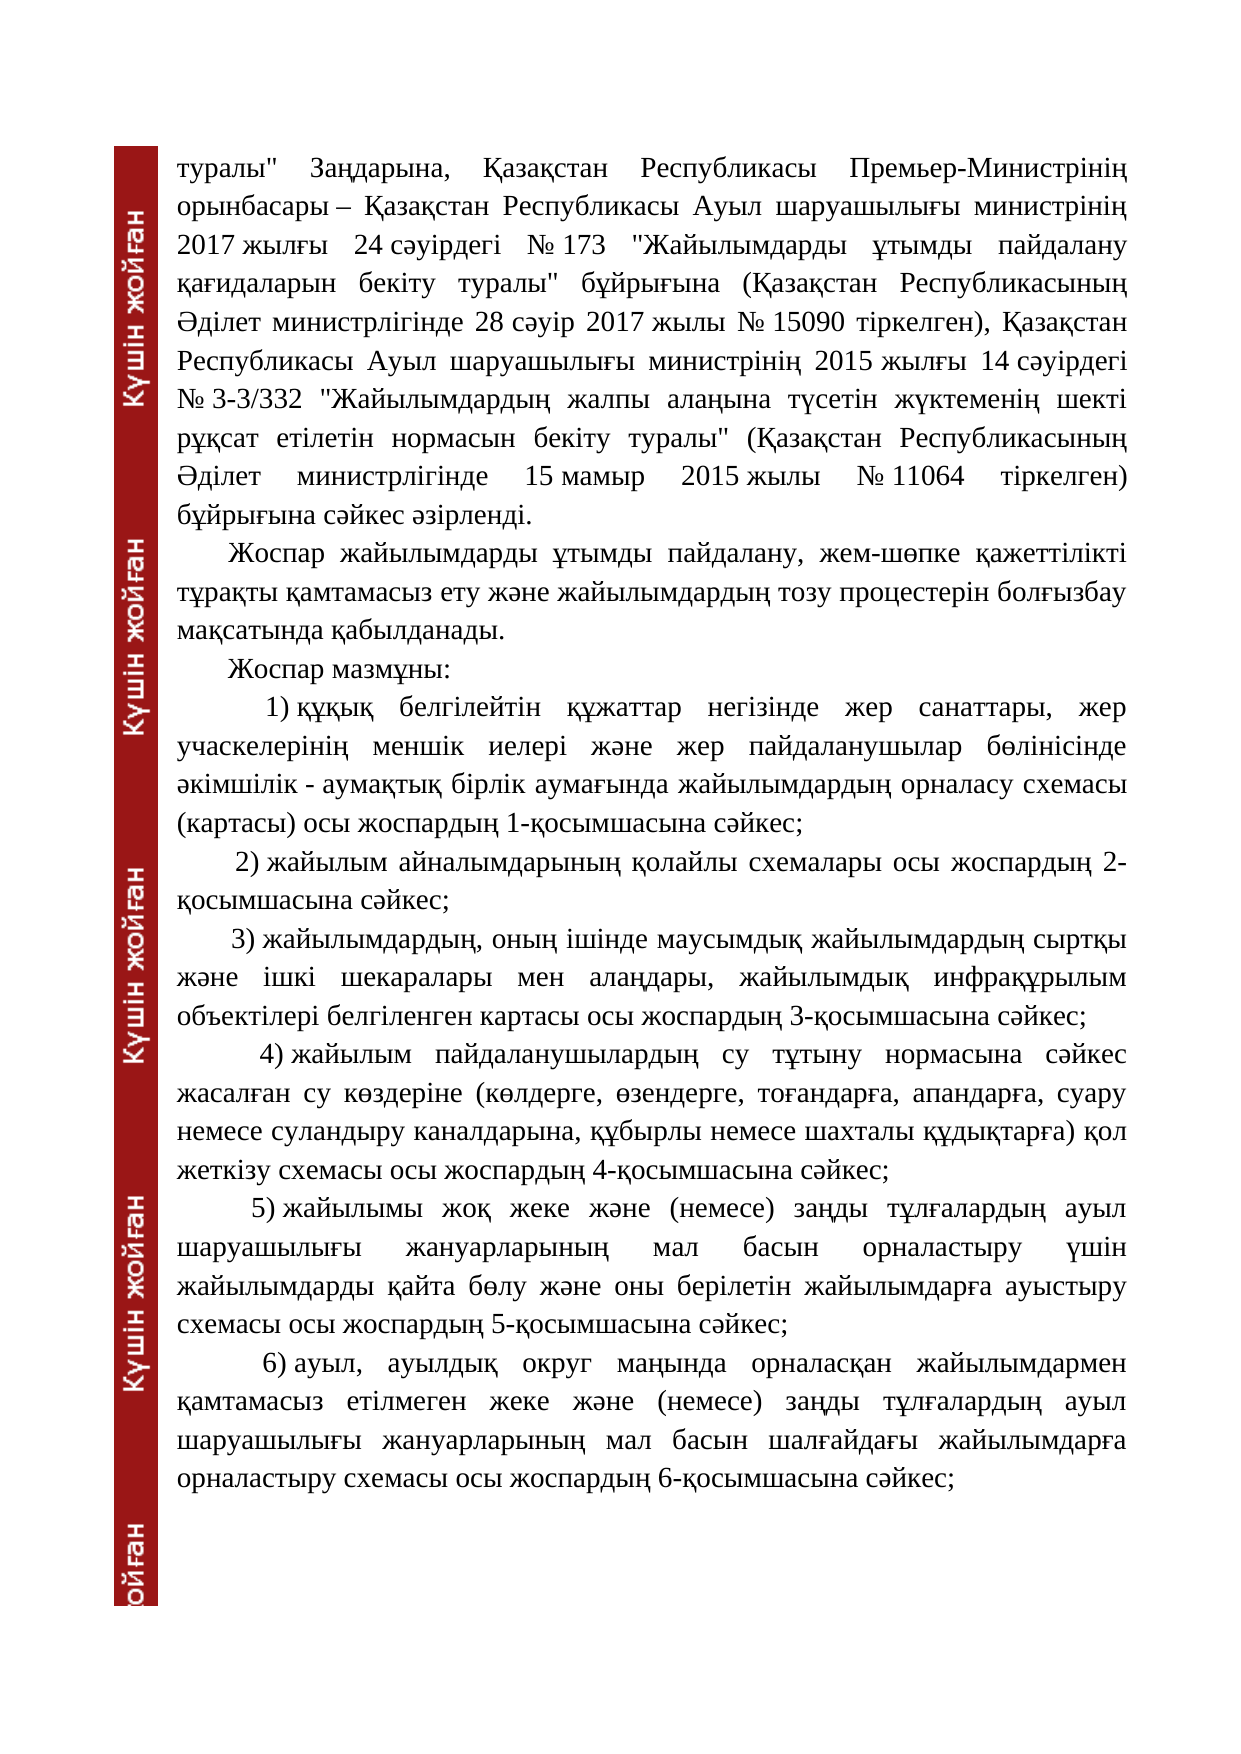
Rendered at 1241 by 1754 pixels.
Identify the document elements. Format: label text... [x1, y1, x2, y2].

picture [114, 839, 158, 844]
picture [114, 1494, 158, 1606]
picture [114, 646, 158, 651]
text 5) жайылымы жоқ жеке және (немесе) заңды тұлғалардың ауыл шаруашылығы жануарларының мал басын орналастыру үшін жайылымдарды қайта бөлу және оны берілетін жайылымдарға ауыстыру схемасы осы жоспардың 5-қосымшасына сәйкес; [112, 1191, 1128, 1340]
text Жоспар жайылымдарды ұтымды пайдалану, жем-шөпке қажеттілікті тұрақты қамтамасыз ету және жайылымдардың тозу процестерін болғызбау мақсатында қабылданады. [112, 535, 1128, 646]
text 3) жайылымдардың, оның ішінде маусымдық жайылымдардың сыртқы және ішкі шекаралары мен алаңдары, жайылымдық инфрақұрылым объектілері белгіленген картасы осы жоспардың 3-қосымшасына сәйкес; [112, 921, 1128, 1031]
text 6) ауыл, ауылдық округ маңында орналасқан жайылымдармен қамтамасыз етілмеген жеке және (немесе) заңды тұлғалардың ауыл шаруашылығы жануарларының мал басын шалғайдағы жайылымдарға орналастыру схемасы осы жоспардың 6-қосымшасына сәйкес; [112, 1345, 1128, 1494]
picture [114, 684, 158, 689]
picture [114, 1186, 158, 1191]
text 1) құқық белгілейтін құжаттар негізінде жер санаттары, жер учаскелерінің меншік иелері және жер пайдаланушылар бөлінісінде әкімшілік - аумақтық бірлік аумағында жайылымдардың орналасу схемасы (картасы) осы жоспардың 1-қосымшасына сәйкес; [112, 689, 1128, 839]
picture [114, 916, 158, 921]
picture [114, 1031, 158, 1036]
picture [114, 530, 158, 535]
picture [114, 1340, 158, 1345]
text 4) жайылым пайдаланушылардың су тұтыну нормасына сәйкес жасалған су көздерiне (көлдерге, өзендерге, тоғандарға, апандарға, суару немесе суландыру каналдарына, құбырлы немесе шахталы құдықтарға) қол жеткізу схемасы осы жоспардың 4-қосымшасына сәйкес; [112, 1036, 1128, 1186]
text Жоспар мазмұны: [112, 651, 1128, 684]
picture [114, 146, 158, 150]
text 2) жайылым айналымдарының қолайлы схемалары осы жоспардың 2-қосымшасына сәйкес; [112, 844, 1128, 916]
